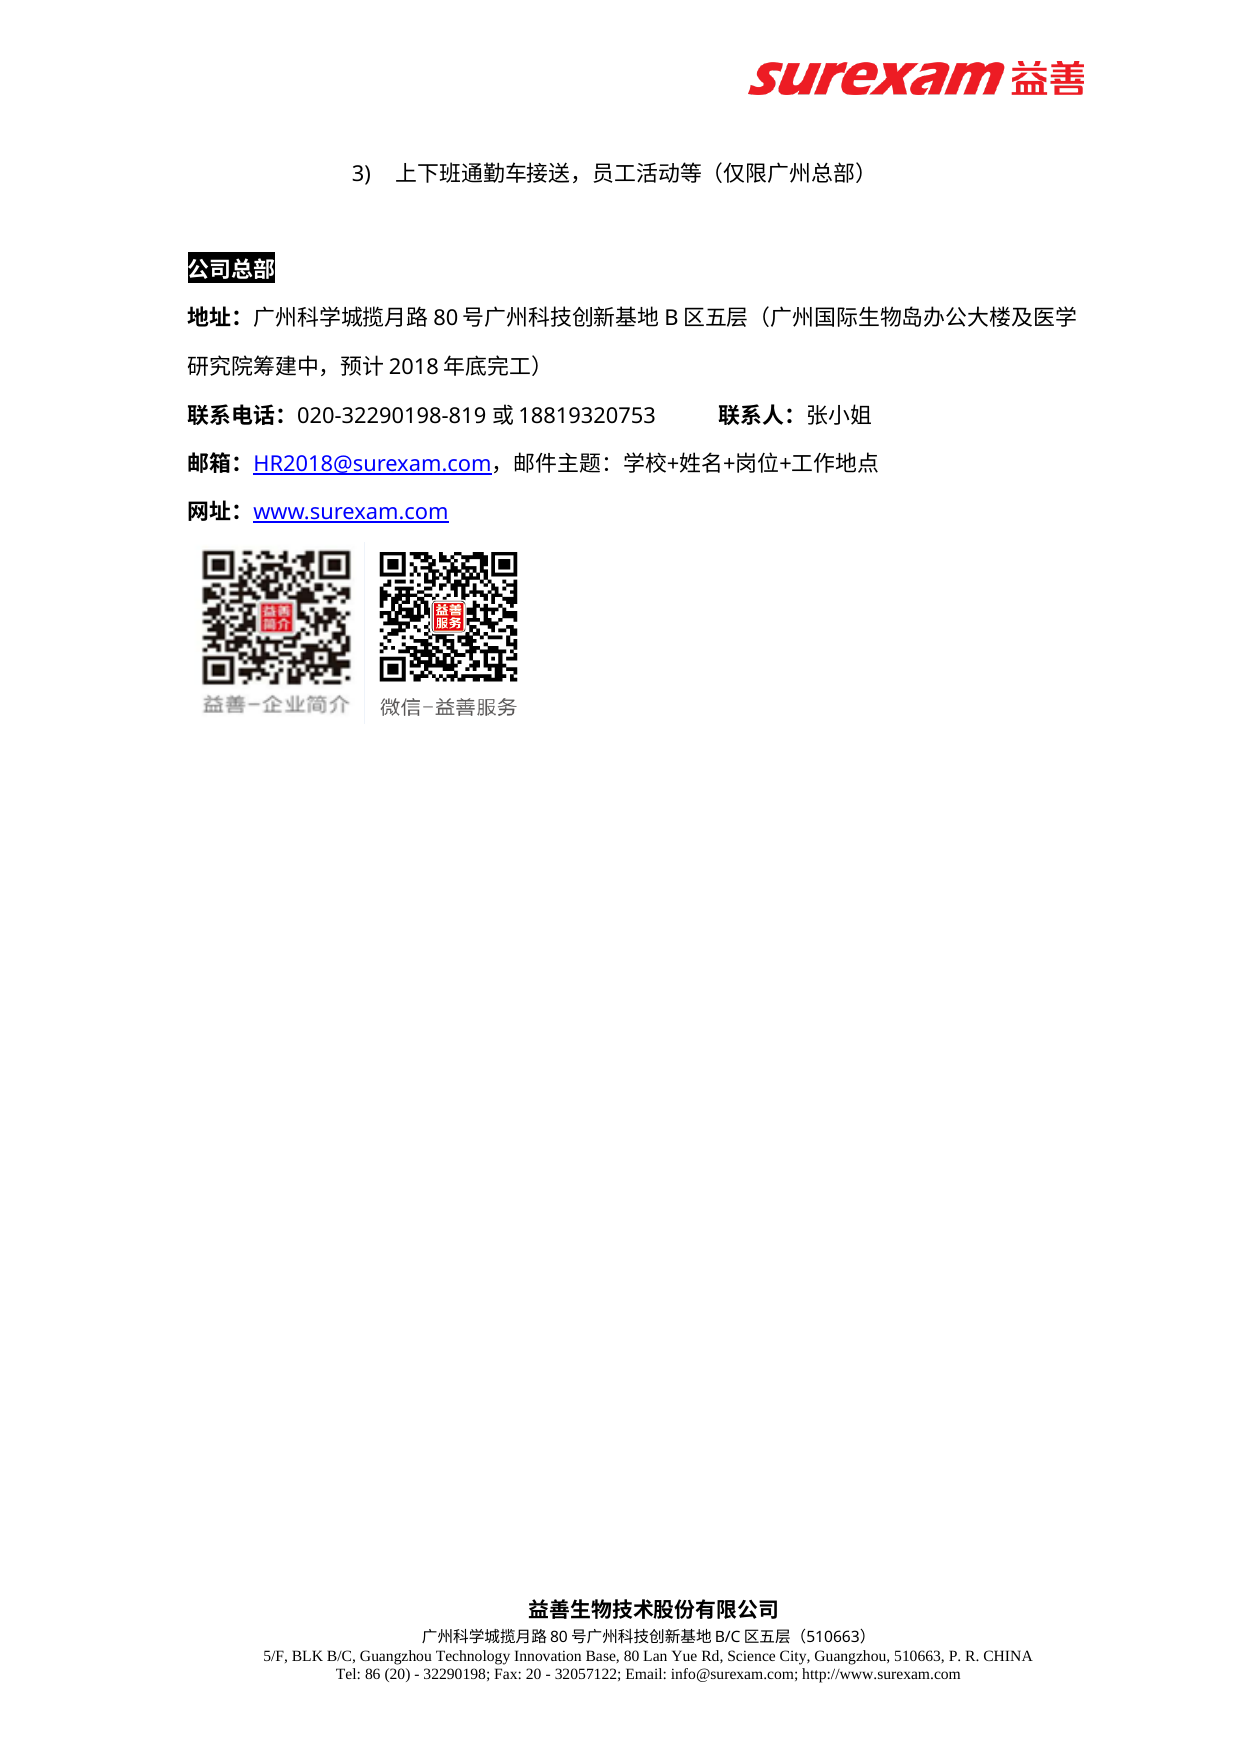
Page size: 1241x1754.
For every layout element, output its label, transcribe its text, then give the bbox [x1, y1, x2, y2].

text 地址：广州科学城揽月路80号广州科技创新基地B区五层（广州国际生物岛办公大楼及医学研究院筹建中，预计2018年底完工） 联系电话：020-32290198-819 或18819320753 联系人：张小姐 [187, 300, 1078, 430]
list 上下班通勤车接送，员工活动等（仅限广州总部） [352, 156, 1078, 188]
picture [187, 542, 530, 724]
text 邮箱：HR2018@surexam.com，邮件主题：学校+姓名+岗位+工作地点 [187, 446, 1078, 478]
text 公司总部 [187, 251, 1078, 284]
picture [748, 61, 1084, 95]
text 网址：www.surexam.com [187, 494, 1078, 526]
